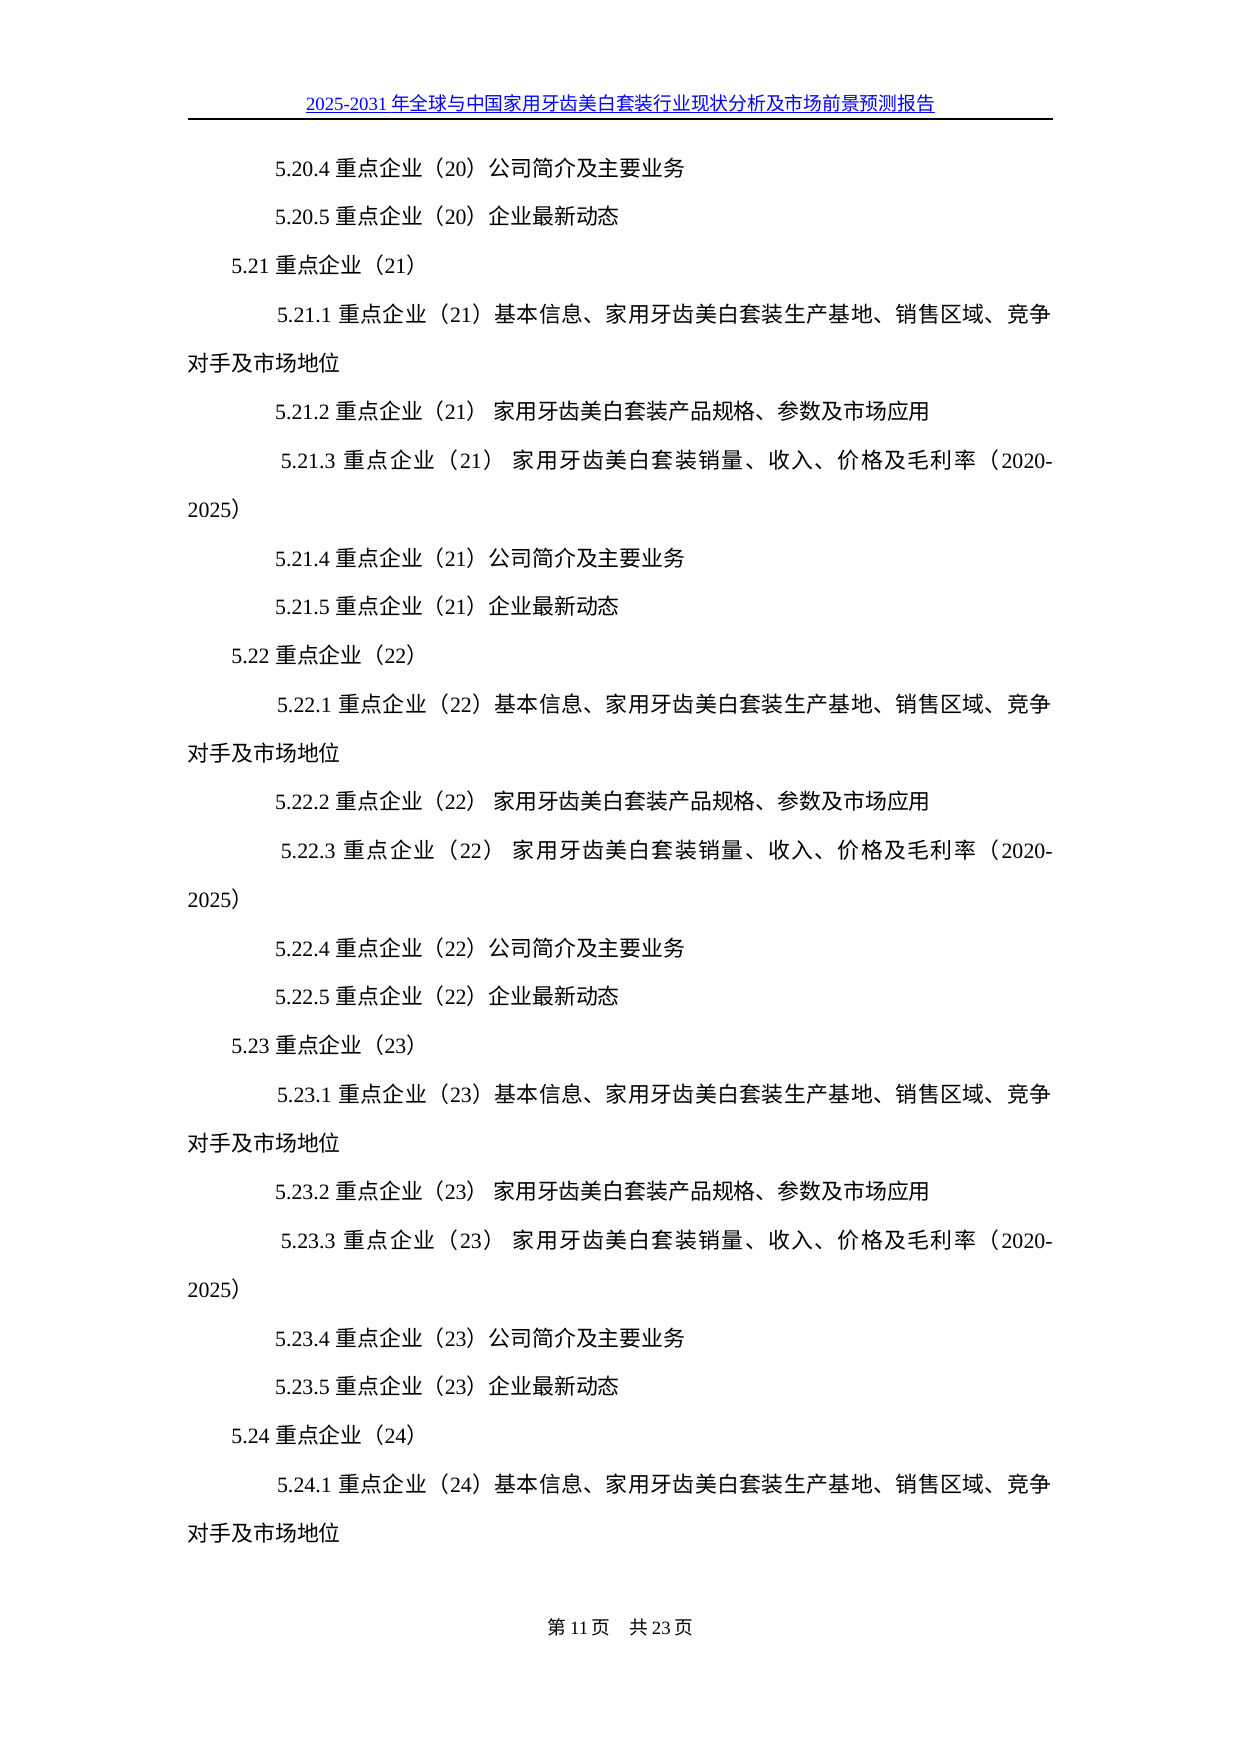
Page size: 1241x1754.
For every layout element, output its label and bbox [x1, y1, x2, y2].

text [187, 150, 1053, 1548]
